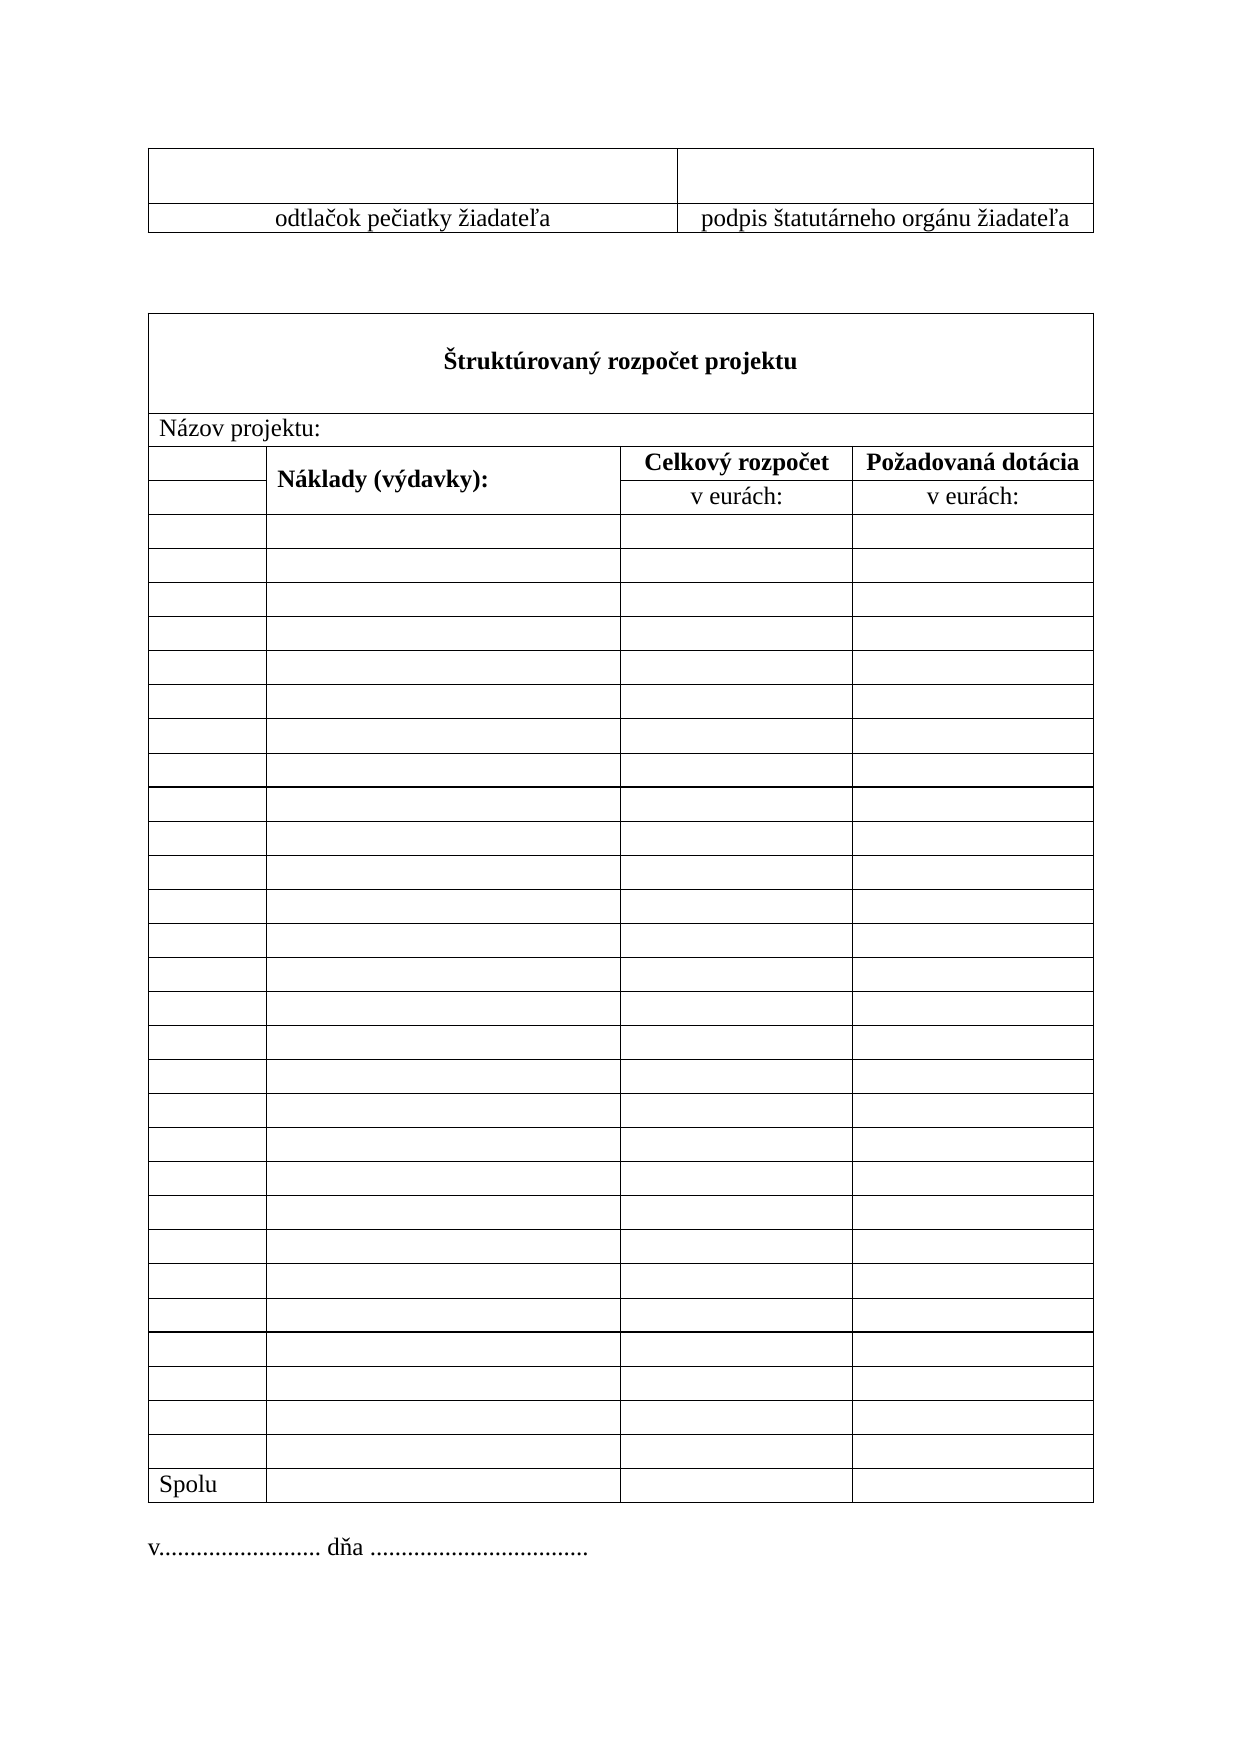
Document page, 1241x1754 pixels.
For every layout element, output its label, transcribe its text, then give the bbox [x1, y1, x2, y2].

table_cell [149, 1264, 266, 1297]
table_cell [149, 1299, 266, 1331]
table_cell [853, 1333, 1093, 1366]
table_cell Náklady (výdavky): [267, 447, 620, 514]
table_cell [267, 1435, 620, 1468]
table_cell [149, 1162, 266, 1195]
table_header [678, 149, 1093, 202]
table_cell [853, 788, 1093, 821]
table_cell odtlačok pečiatky žiadateľa [149, 204, 677, 232]
table_cell [853, 754, 1093, 786]
table_cell [621, 958, 852, 991]
table_cell [267, 1401, 620, 1434]
table_cell [853, 1299, 1093, 1331]
table_cell [149, 515, 266, 548]
table_cell [621, 1333, 852, 1366]
table_cell [149, 856, 266, 889]
table_cell [267, 754, 620, 786]
table_cell [149, 719, 266, 752]
table_cell [621, 822, 852, 854]
table_cell [267, 856, 620, 889]
table_cell [267, 685, 620, 718]
table_cell [149, 1401, 266, 1434]
table_cell [267, 651, 620, 684]
table_cell podpis štatutárneho orgánu žiadateľa [678, 204, 1093, 232]
table_cell [621, 617, 852, 650]
table_cell [621, 1196, 852, 1229]
table_cell [621, 890, 852, 923]
table_cell [853, 822, 1093, 854]
table_cell [149, 1333, 266, 1366]
table_cell [149, 1435, 266, 1468]
table_cell [853, 1264, 1093, 1297]
table_cell [149, 788, 266, 821]
table_cell [149, 447, 266, 480]
table_cell [267, 1469, 620, 1502]
table_cell [267, 549, 620, 582]
table_header [149, 149, 677, 202]
table_cell [621, 1162, 852, 1195]
table_cell [267, 1230, 620, 1263]
table_cell [267, 1367, 620, 1399]
table_cell [621, 754, 852, 786]
table_cell [267, 788, 620, 821]
table_cell Požadovaná dotácia [853, 447, 1093, 480]
table_cell [149, 1128, 266, 1161]
table_cell [621, 856, 852, 889]
table_cell [267, 924, 620, 957]
table_cell [853, 1367, 1093, 1399]
table_cell [853, 719, 1093, 752]
table_cell [853, 1196, 1093, 1229]
table_cell [149, 583, 266, 616]
table_cell [149, 1026, 266, 1059]
table_cell [853, 617, 1093, 650]
table_cell [149, 754, 266, 786]
table_cell [267, 1333, 620, 1366]
table_cell [149, 1230, 266, 1263]
table_cell [853, 651, 1093, 684]
table_cell [267, 1060, 620, 1093]
table_cell [267, 1264, 620, 1297]
table_cell [621, 1264, 852, 1297]
table_cell [621, 1094, 852, 1127]
table_cell Spolu [149, 1469, 266, 1502]
table_cell [267, 1299, 620, 1331]
table_cell [853, 583, 1093, 616]
table_cell [267, 1162, 620, 1195]
table_cell [267, 1128, 620, 1161]
table_cell [621, 1367, 852, 1399]
table_cell [621, 651, 852, 684]
table_cell [149, 651, 266, 684]
table_cell [267, 822, 620, 854]
table_cell [853, 1230, 1093, 1263]
table_cell [621, 924, 852, 957]
text v.......................... dňa ................................... [148, 1532, 1093, 1560]
table_cell v eurách: [621, 481, 852, 514]
table_cell [853, 549, 1093, 582]
table_cell [621, 1401, 852, 1434]
table_cell [621, 549, 852, 582]
table_cell [149, 924, 266, 957]
table_cell [149, 958, 266, 991]
table_cell [853, 924, 1093, 957]
table_cell [621, 1469, 852, 1502]
table_cell [149, 549, 266, 582]
table_cell [853, 1435, 1093, 1468]
table_cell v eurách: [853, 481, 1093, 514]
table_cell [853, 685, 1093, 718]
table_cell Celkový rozpočet [621, 447, 852, 480]
table_cell [267, 617, 620, 650]
table_cell [621, 1060, 852, 1093]
table_cell [149, 1094, 266, 1127]
table_cell [149, 481, 266, 514]
table_cell [621, 685, 852, 718]
table_cell [621, 719, 852, 752]
table_cell [267, 958, 620, 991]
table_cell [267, 890, 620, 923]
table_cell [621, 583, 852, 616]
table_cell [621, 1299, 852, 1331]
table_cell [621, 1026, 852, 1059]
table_cell [621, 515, 852, 548]
table_cell [853, 890, 1093, 923]
table_cell [267, 515, 620, 548]
table_cell Názov projektu: [149, 414, 1093, 446]
table_cell [853, 1469, 1093, 1502]
table_cell [149, 1367, 266, 1399]
table_cell [149, 617, 266, 650]
table_cell [267, 583, 620, 616]
table_cell [267, 1094, 620, 1127]
table_cell [149, 992, 266, 1025]
table_cell [149, 1060, 266, 1093]
table_cell [267, 719, 620, 752]
table_cell [621, 1435, 852, 1468]
table_cell [621, 1128, 852, 1161]
table_cell [621, 788, 852, 821]
table_cell [853, 1128, 1093, 1161]
table_header Štruktúrovaný rozpočet projektu [149, 314, 1093, 412]
table_cell [149, 1196, 266, 1229]
table_cell [149, 685, 266, 718]
table_cell [149, 822, 266, 854]
table_cell [267, 992, 620, 1025]
table_cell [853, 1060, 1093, 1093]
table_cell [853, 958, 1093, 991]
table_cell [621, 992, 852, 1025]
table_cell [853, 515, 1093, 548]
table_cell [853, 1401, 1093, 1434]
table_cell [853, 1094, 1093, 1127]
table_cell [853, 992, 1093, 1025]
table_cell [853, 1162, 1093, 1195]
table_cell [853, 856, 1093, 889]
table_cell [853, 1026, 1093, 1059]
table_cell [621, 1230, 852, 1263]
table_cell [267, 1196, 620, 1229]
table_cell [149, 890, 266, 923]
table_cell [267, 1026, 620, 1059]
